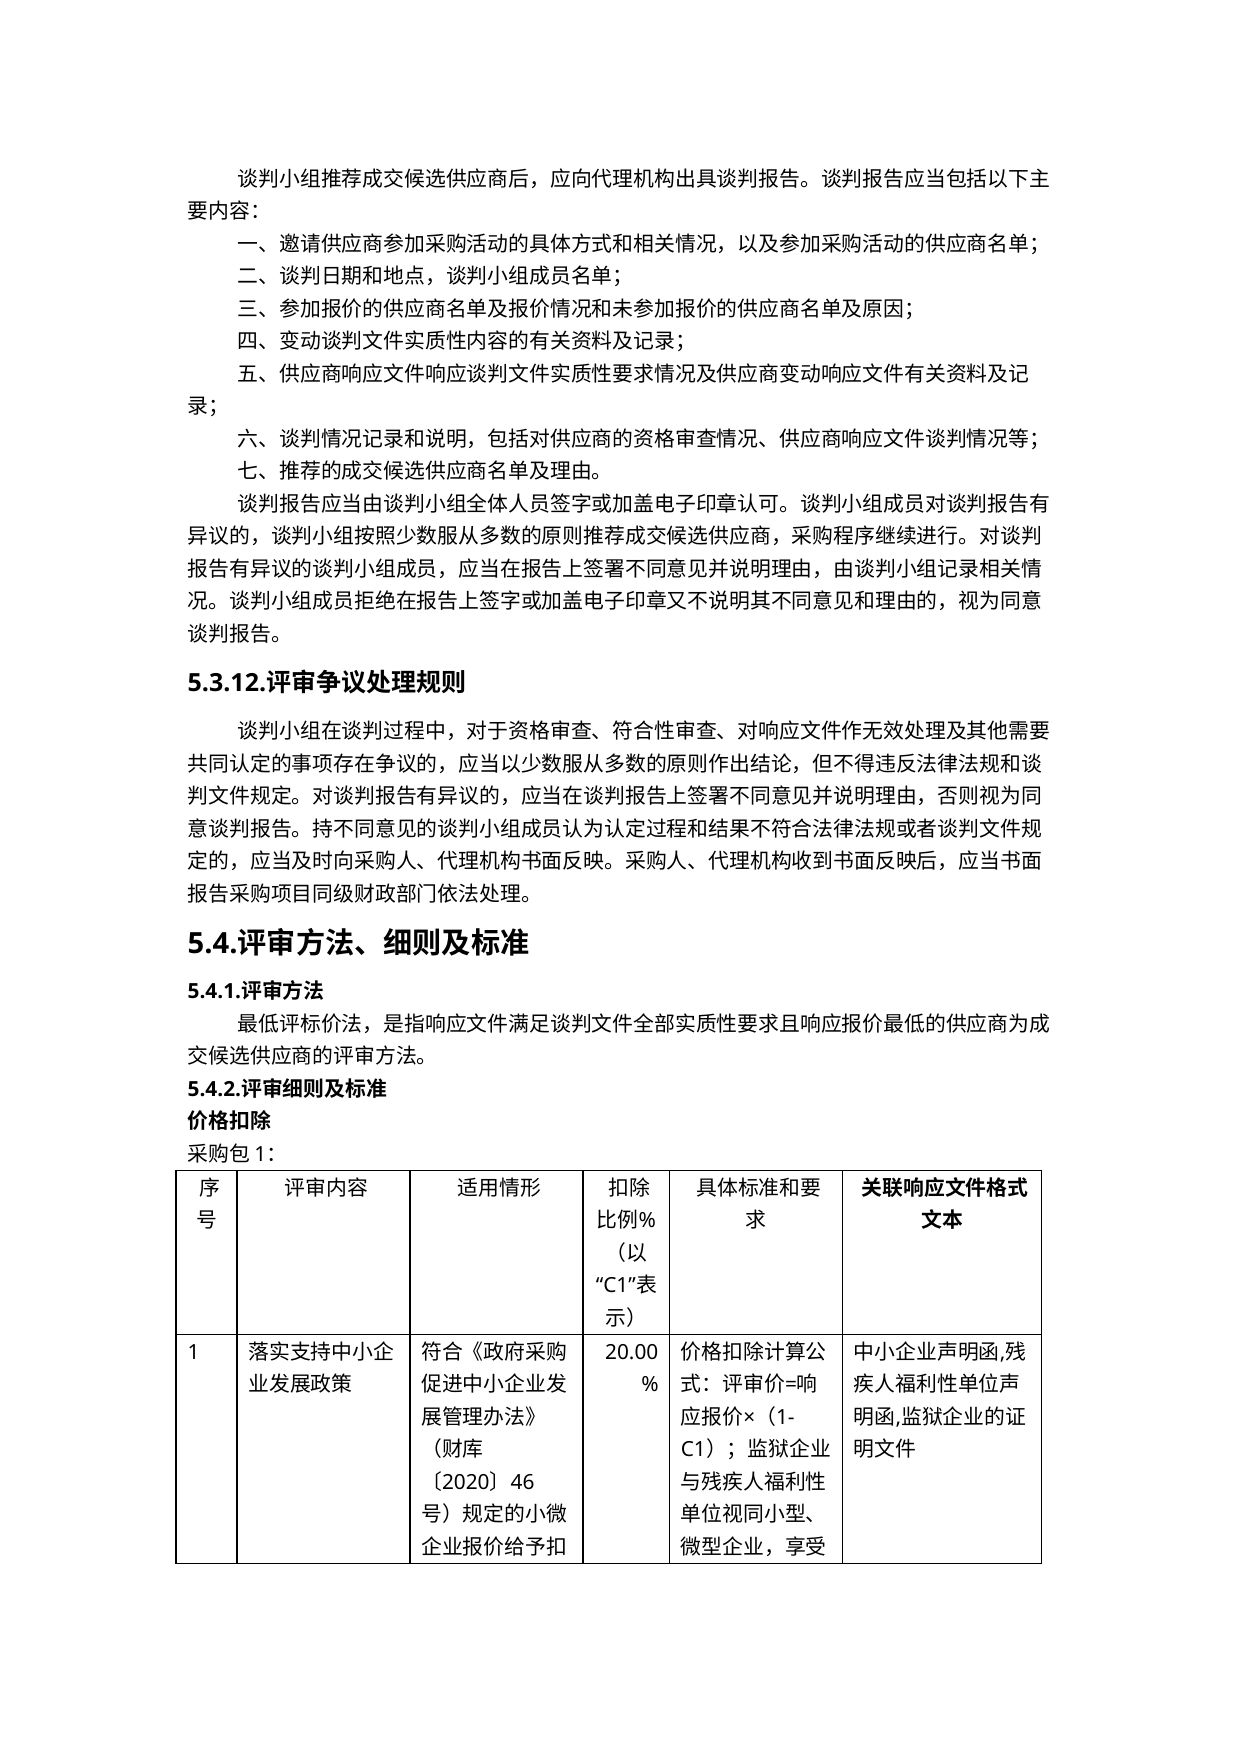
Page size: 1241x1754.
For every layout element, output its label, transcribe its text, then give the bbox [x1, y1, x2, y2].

text 5.3.12.评审争议处理规则 [187, 649, 1053, 714]
text 谈判小组在谈判过程中，对于资格审查、符合性审查、对响应文件作无效处理及其他需要共同认定的事项存在争议的，应当以少数服从多数的原则作出结论，但不得违反法律法规和谈判文件规定。对谈判报告有异议的，应当在谈判报告上签署不同意见并说明理由，否则视为同意谈判报告。持不同意见的谈判小组成员认为认定过程和结果不符合法律法规或者谈判文件规定的，应当及时向采购人、代理机构书面反映。采购人、代理机构收到书面反映后，应当书面报告采购项目同级财政部门依法处理。 [187, 714, 1053, 909]
text 5.4.2.评审细则及标准 [187, 1072, 1053, 1104]
table_header 适用情形 [411, 1171, 582, 1333]
text 采购包1： [187, 1137, 1053, 1169]
text 六、谈判情况记录和说明，包括对供应商的资格审查情况、供应商响应文件谈判情况等； [187, 422, 1053, 454]
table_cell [411, 1335, 582, 1563]
table_header 序号 [177, 1171, 236, 1333]
text 5.4.1.评审方法 [187, 974, 1053, 1007]
table_header 具体标准和要求 [670, 1171, 842, 1333]
text 四、变动谈判文件实质性内容的有关资料及记录； [187, 324, 1053, 357]
table_cell 20.00% [584, 1335, 669, 1563]
text 五、供应商响应文件响应谈判文件实质性要求情况及供应商变动响应文件有关资料及记录； [187, 357, 1053, 422]
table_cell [843, 1335, 1041, 1563]
text 二、谈判日期和地点，谈判小组成员名单； [187, 259, 1053, 292]
text 七、推荐的成交候选供应商名单及理由。 [187, 454, 1053, 487]
text 一、邀请供应商参加采购活动的具体方式和相关情况，以及参加采购活动的供应商名单； [187, 227, 1053, 259]
table_header 扣除比例%（以“C1”表示） [584, 1171, 669, 1333]
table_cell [670, 1335, 842, 1563]
text 价格扣除 [187, 1104, 1053, 1137]
text 5.4.评审方法、细则及标准 [187, 909, 1053, 974]
table_cell 落实支持中小企业发展政策 [238, 1335, 409, 1563]
table_cell 1 [177, 1335, 236, 1563]
text 谈判报告应当由谈判小组全体人员签字或加盖电子印章认可。谈判小组成员对谈判报告有异议的，谈判小组按照少数服从多数的原则推荐成交候选供应商，采购程序继续进行。对谈判报告有异议的谈判小组成员，应当在报告上签署不同意见并说明理由，由谈判小组记录相关情况。谈判小组成员拒绝在报告上签字或加盖电子印章又不说明其不同意见和理由的，视为同意谈判报告。 [187, 487, 1053, 649]
text 三、参加报价的供应商名单及报价情况和未参加报价的供应商名单及原因； [187, 292, 1053, 324]
table_header 评审内容 [238, 1171, 409, 1333]
table_header 关联响应文件格式文本 [843, 1171, 1041, 1333]
text 谈判小组推荐成交候选供应商后，应向代理机构出具谈判报告。谈判报告应当包括以下主要内容： [187, 162, 1053, 227]
text 最低评标价法，是指响应文件满足谈判文件全部实质性要求且响应报价最低的供应商为成交候选供应商的评审方法。 [187, 1007, 1053, 1072]
